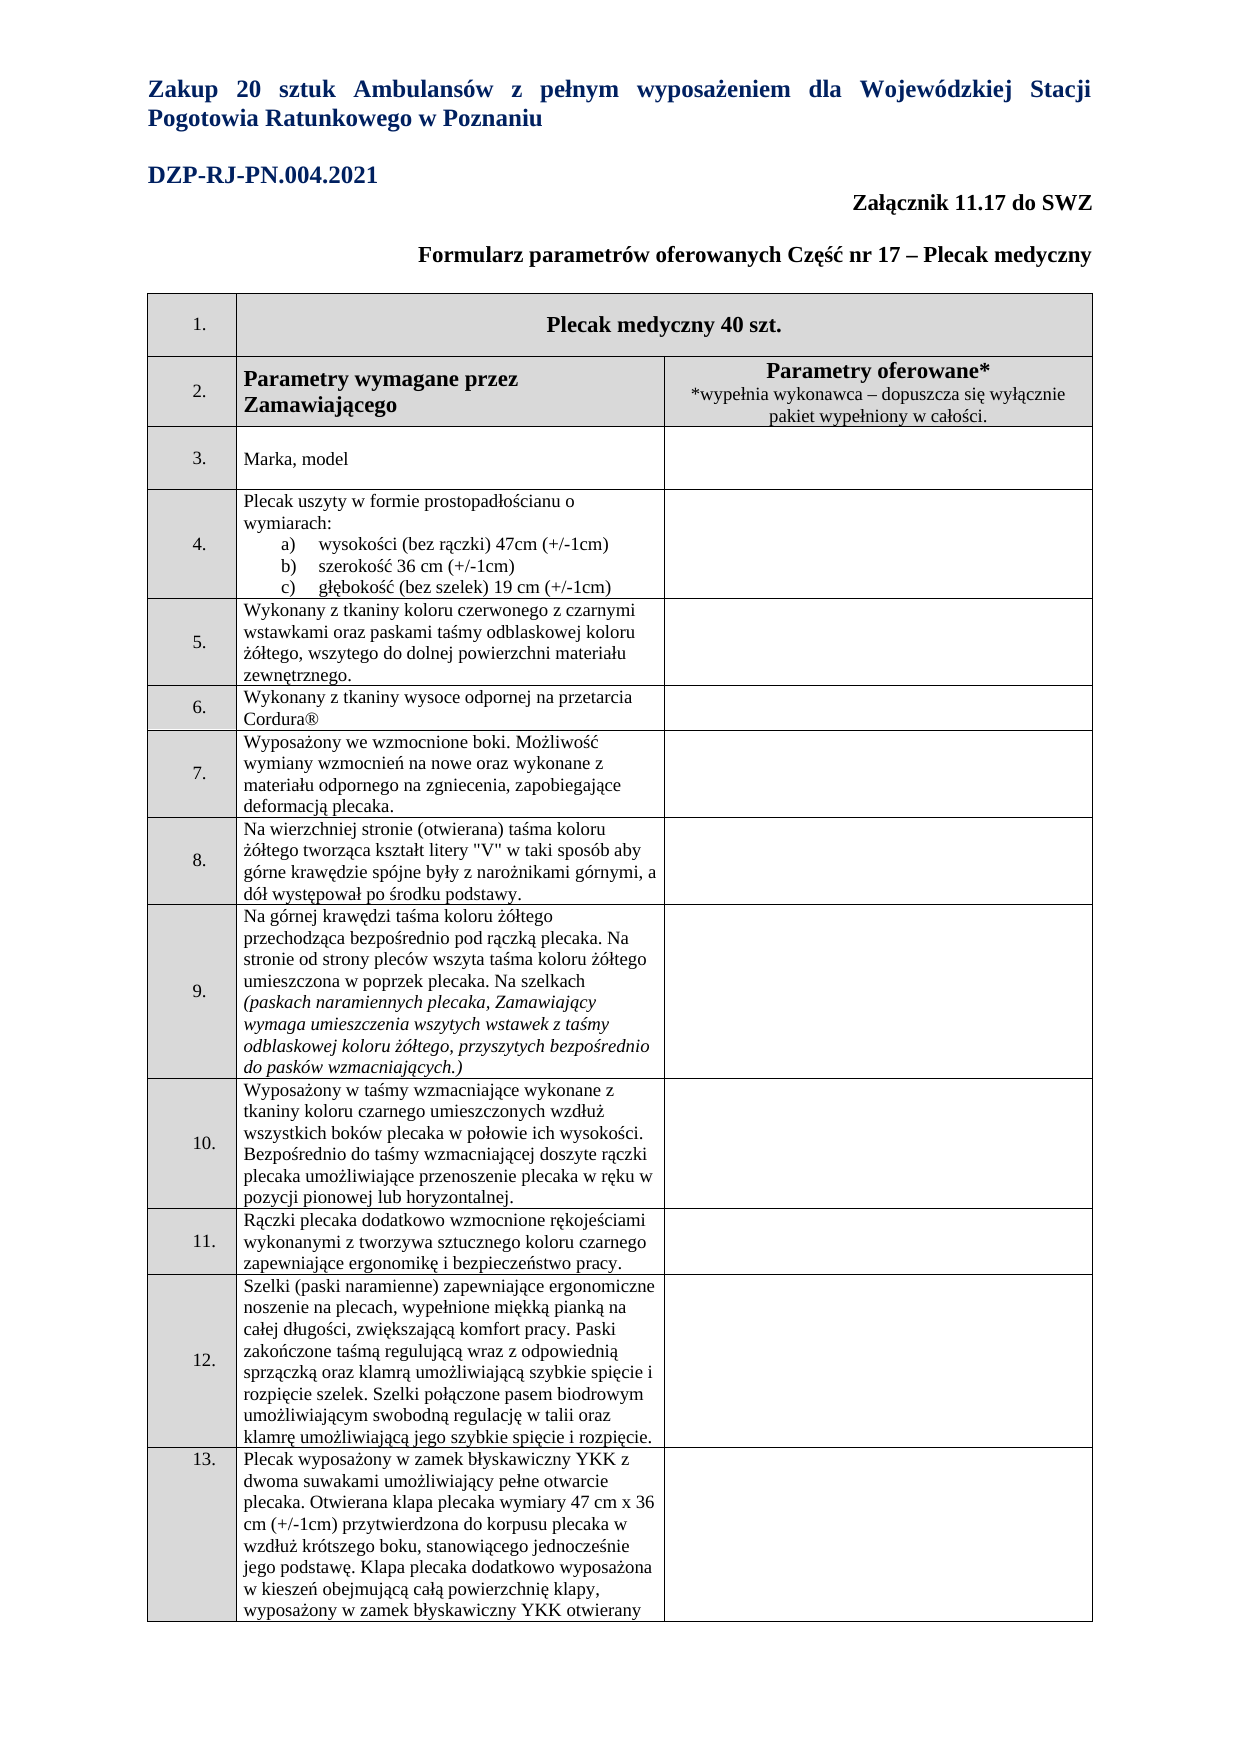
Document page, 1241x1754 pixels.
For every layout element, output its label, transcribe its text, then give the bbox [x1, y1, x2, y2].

text Załącznik 11.17 do SWZ [148, 189, 1092, 215]
table_cell [665, 686, 1092, 729]
table_cell [148, 1448, 236, 1621]
table_cell [148, 731, 236, 817]
table_cell [665, 905, 1092, 1078]
table_cell [148, 686, 236, 729]
table_cell [148, 1079, 236, 1208]
table_cell Szelki (paski naramienne) zapewniające ergonomiczne noszenie na plecach, wypełnione miękką pianką na całej długości, zwiększającą komfort pracy. Paski zakończone taśmą regulującą wraz z odpowiednią sprzączką oraz klamrą umożliwiającą szybkie spięcie i rozpięcie szelek. Szelki połączone pasem biodrowym umożliwiającym swobodną regulację w talii oraz klamrę umożliwiającą jego szybkie spięcie i rozpięcie. [237, 1275, 664, 1447]
table_cell Plecak uszyty w formie prostopadłościanu o wymiarach: wysokości (bez rączki) 47cm (+/-1cm) szerokość 36 cm (+/-1cm) głębokość (bez szelek) 19 cm (+/-1cm) [237, 490, 664, 598]
table_header Plecak medyczny 40 szt. [237, 294, 1092, 356]
text Formularz parametrów oferowanych Część nr 17 – Plecak medyczny [148, 241, 1092, 267]
table_cell [665, 731, 1092, 817]
table_cell [148, 1275, 236, 1447]
table_cell Rączki plecaka dodatkowo wzmocnione rękojeściami wykonanymi z tworzywa sztucznego koloru czarnego zapewniające ergonomikę i bezpieczeństwo pracy. [237, 1209, 664, 1274]
table_cell [148, 1209, 236, 1274]
table_cell [665, 1448, 1092, 1621]
table_cell [665, 427, 1092, 489]
table_cell Parametry oferowane* *wypełnia wykonawca – dopuszcza się wyłącznie pakiet wypełniony w całości. [665, 357, 1092, 426]
table_cell [665, 1209, 1092, 1274]
table_cell Wykonany z tkaniny wysoce odpornej na przetarcia Cordura® [237, 686, 664, 729]
table_cell [148, 905, 236, 1078]
table_header [148, 294, 236, 356]
table_cell Na górnej krawędzi taśma koloru żółtego przechodząca bezpośrednio pod rączką plecaka. Na stronie od strony pleców wszyta taśma koloru żółtego umieszczona w poprzek plecaka. Na szelkach (paskach naramiennych plecaka, Zamawiający wymaga umieszczenia wszytych wstawek z taśmy odblaskowej koloru żółtego, przyszytych bezpośrednio do pasków wzmacniających.) [237, 905, 664, 1078]
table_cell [237, 1448, 664, 1621]
table_cell [665, 818, 1092, 904]
table_cell Na wierzchniej stronie (otwierana) taśma koloru żółtego tworząca kształt litery "V" w taki sposób aby górne krawędzie spójne były z narożnikami górnymi, a dół występował po środku podstawy. [237, 818, 664, 904]
table_cell [148, 818, 236, 904]
table_cell [148, 490, 236, 598]
table_cell Wykonany z tkaniny koloru czerwonego z czarnymi wstawkami oraz paskami taśmy odblaskowej koloru żółtego, wszytego do dolnej powierzchni materiału zewnętrznego. [237, 599, 664, 685]
table_cell Marka, model [237, 427, 664, 489]
table_cell Wyposażony w taśmy wzmacniające wykonane z tkaniny koloru czarnego umieszczonych wzdłuż wszystkich boków plecaka w połowie ich wysokości. Bezpośrednio do taśmy wzmacniającej doszyte rączki plecaka umożliwiające przenoszenie plecaka w ręku w pozycji pionowej lub horyzontalnej. [237, 1079, 664, 1208]
table_cell [665, 490, 1092, 598]
table_cell [148, 427, 236, 489]
table_cell [665, 1275, 1092, 1447]
table_cell Wyposażony we wzmocnione boki. Możliwość wymiany wzmocnień na nowe oraz wykonane z materiału odpornego na zgniecenia, zapobiegające deformacją plecaka. [237, 731, 664, 817]
table_cell [148, 599, 236, 685]
table_cell [148, 357, 236, 426]
table_cell [665, 599, 1092, 685]
table_cell Parametry wymagane przez Zamawiającego [237, 357, 664, 426]
table_cell [665, 1079, 1092, 1208]
